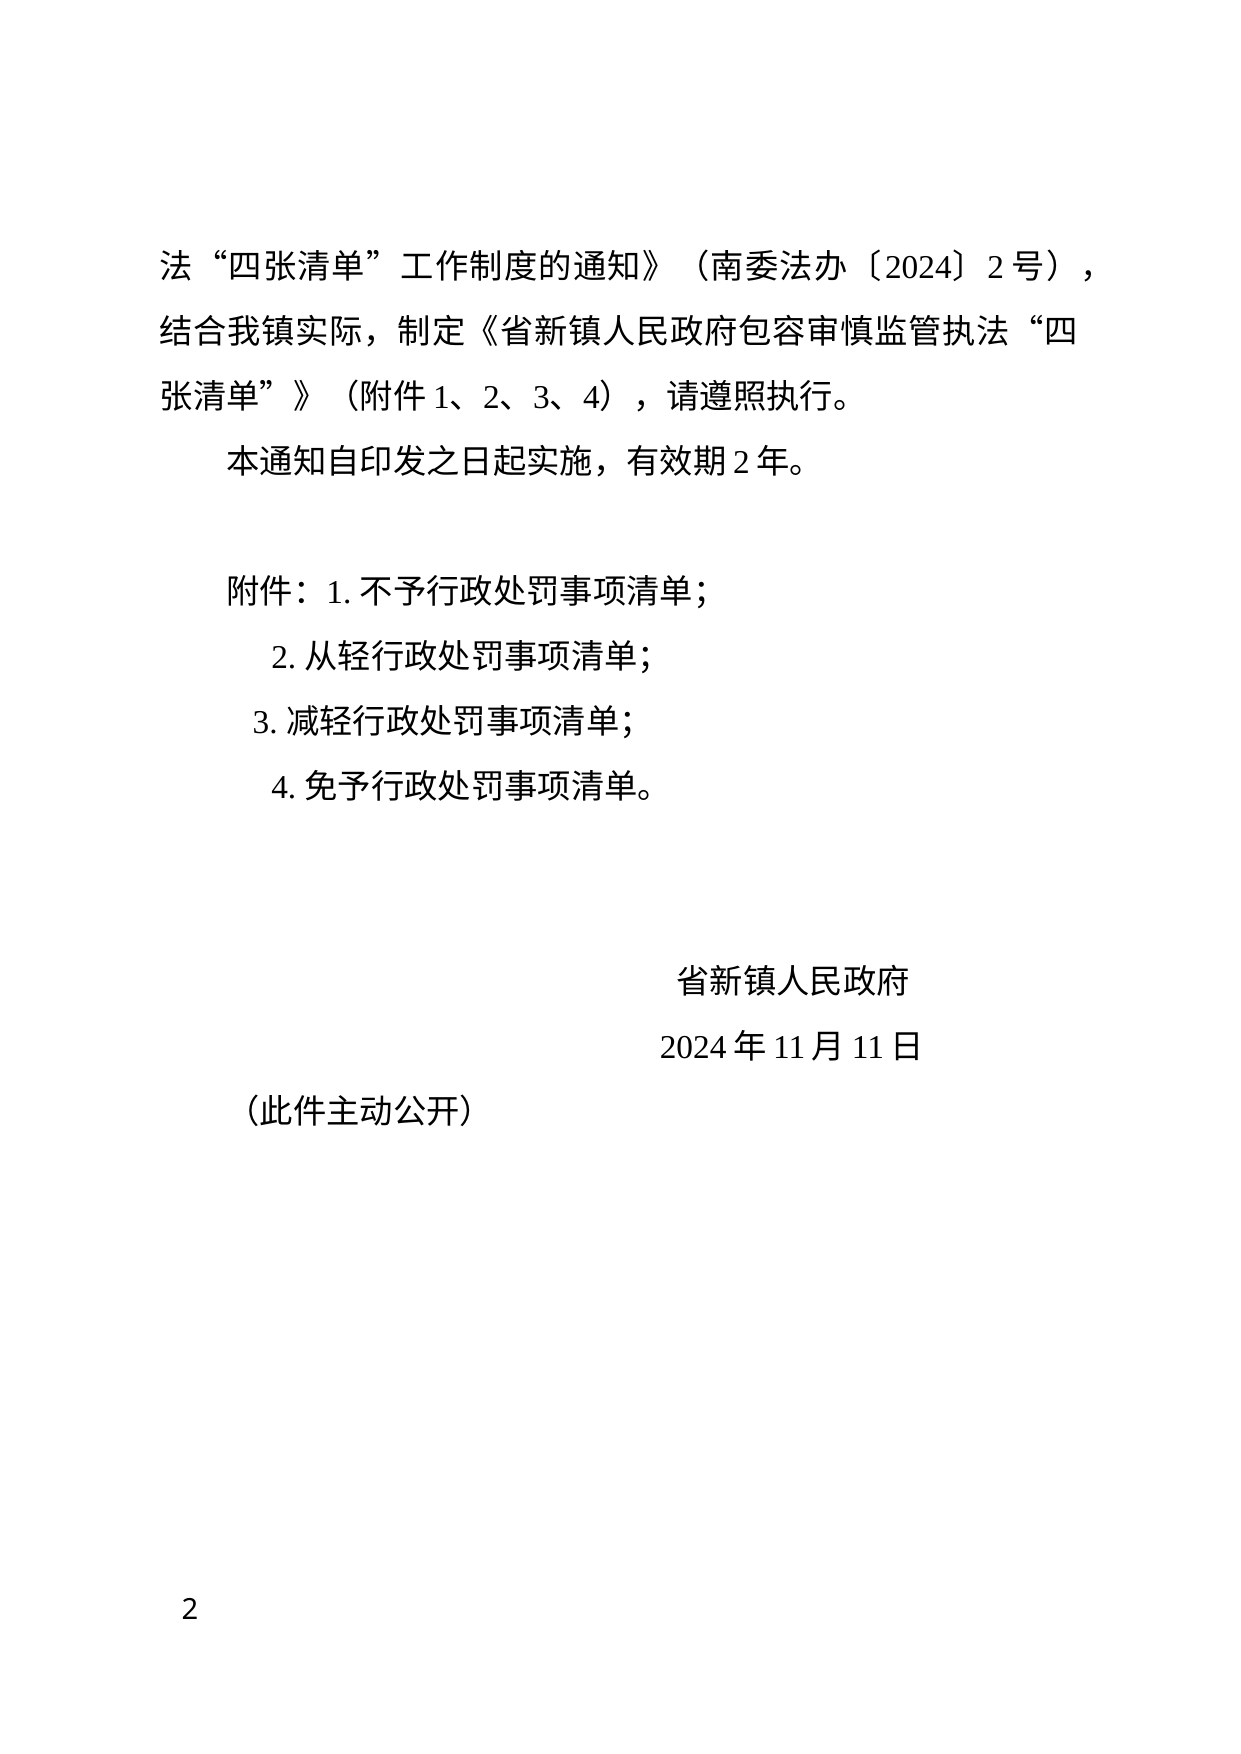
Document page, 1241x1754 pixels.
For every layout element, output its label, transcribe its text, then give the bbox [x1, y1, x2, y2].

text 3. 减轻行政处罚事项清单； [159, 686, 1081, 751]
text （此件主动公开） [159, 1076, 1081, 1141]
text 2024年11月11日 [159, 1011, 1081, 1076]
text 本通知自印发之日起实施，有效期2年。 [159, 426, 1081, 491]
text 4. 免予行政处罚事项清单。 [159, 751, 1081, 816]
text 附件：1. 不予行政处罚事项清单； [159, 556, 1081, 621]
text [159, 231, 1081, 426]
text 2. 从轻行政处罚事项清单； [159, 621, 1081, 686]
text 省新镇人民政府 [159, 946, 1081, 1011]
